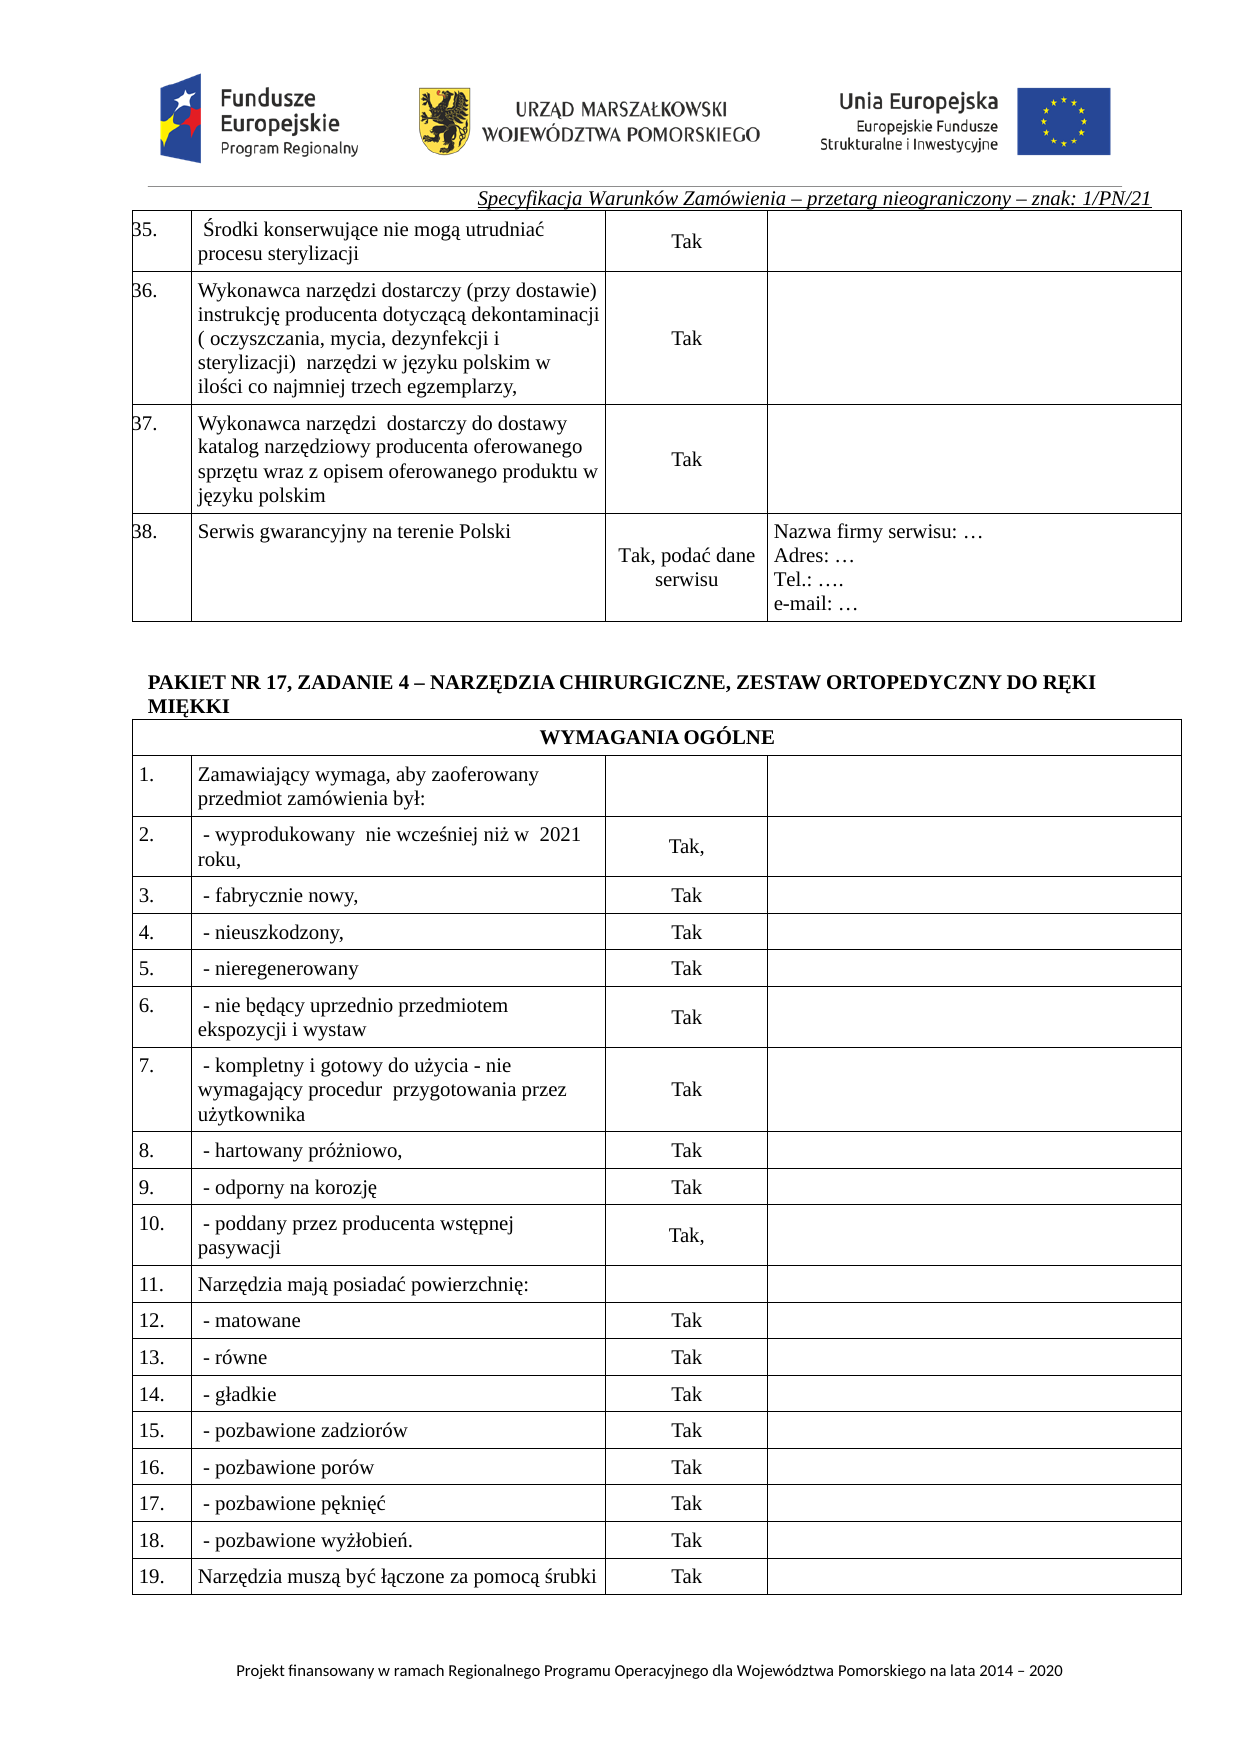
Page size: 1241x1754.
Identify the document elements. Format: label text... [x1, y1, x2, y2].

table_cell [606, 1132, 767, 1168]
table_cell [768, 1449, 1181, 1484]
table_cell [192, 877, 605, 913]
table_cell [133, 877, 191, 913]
picture [147, 73, 1123, 187]
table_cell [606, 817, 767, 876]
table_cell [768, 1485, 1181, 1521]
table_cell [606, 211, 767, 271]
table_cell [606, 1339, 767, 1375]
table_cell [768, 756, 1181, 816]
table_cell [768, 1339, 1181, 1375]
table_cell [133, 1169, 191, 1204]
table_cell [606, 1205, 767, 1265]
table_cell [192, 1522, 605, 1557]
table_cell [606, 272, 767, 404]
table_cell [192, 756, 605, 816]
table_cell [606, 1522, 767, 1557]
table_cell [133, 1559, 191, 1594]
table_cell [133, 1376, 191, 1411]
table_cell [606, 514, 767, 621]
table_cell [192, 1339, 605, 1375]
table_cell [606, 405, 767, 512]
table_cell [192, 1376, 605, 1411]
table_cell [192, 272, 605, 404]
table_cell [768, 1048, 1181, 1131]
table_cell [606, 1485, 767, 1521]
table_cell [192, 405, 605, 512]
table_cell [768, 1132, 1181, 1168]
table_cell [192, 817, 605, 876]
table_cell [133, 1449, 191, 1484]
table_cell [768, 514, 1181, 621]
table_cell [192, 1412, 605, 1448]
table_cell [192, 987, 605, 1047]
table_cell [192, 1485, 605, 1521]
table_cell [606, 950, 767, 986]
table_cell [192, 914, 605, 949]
text PAKIET NR 17, ZADANIE 4 – NARZĘDZIA CHIRURGICZNE, ZESTAW ORTOPEDYCZNY DO RĘKI MIĘKKI [148, 670, 1152, 718]
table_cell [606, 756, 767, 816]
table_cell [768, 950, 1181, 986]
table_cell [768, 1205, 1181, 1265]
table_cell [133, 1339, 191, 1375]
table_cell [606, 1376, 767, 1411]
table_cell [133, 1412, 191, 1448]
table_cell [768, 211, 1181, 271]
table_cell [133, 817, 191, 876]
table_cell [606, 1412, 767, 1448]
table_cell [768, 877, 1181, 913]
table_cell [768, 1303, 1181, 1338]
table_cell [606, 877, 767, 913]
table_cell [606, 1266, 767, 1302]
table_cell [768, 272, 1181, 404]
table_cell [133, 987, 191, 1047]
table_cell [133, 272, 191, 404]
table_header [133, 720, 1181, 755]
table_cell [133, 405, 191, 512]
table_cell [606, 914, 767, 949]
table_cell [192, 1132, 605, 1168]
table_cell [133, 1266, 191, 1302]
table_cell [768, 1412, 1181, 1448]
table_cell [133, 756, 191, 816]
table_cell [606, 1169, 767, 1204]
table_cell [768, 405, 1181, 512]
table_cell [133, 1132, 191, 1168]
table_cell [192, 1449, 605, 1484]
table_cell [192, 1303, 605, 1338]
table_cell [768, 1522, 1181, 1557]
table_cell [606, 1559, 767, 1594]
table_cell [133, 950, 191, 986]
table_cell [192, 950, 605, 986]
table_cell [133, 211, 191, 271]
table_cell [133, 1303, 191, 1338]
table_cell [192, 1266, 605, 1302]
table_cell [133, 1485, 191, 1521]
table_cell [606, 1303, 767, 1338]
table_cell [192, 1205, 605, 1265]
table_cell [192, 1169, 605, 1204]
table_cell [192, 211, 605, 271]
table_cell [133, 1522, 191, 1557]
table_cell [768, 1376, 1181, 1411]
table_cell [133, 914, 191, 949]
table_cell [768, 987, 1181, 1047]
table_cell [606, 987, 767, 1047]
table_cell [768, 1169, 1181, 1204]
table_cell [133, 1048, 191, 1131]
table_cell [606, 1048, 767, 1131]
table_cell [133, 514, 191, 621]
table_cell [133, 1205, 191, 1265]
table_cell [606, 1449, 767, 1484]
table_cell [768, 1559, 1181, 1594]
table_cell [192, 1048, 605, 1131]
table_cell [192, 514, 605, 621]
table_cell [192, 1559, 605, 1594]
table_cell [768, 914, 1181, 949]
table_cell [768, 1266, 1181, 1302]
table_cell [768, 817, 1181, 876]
